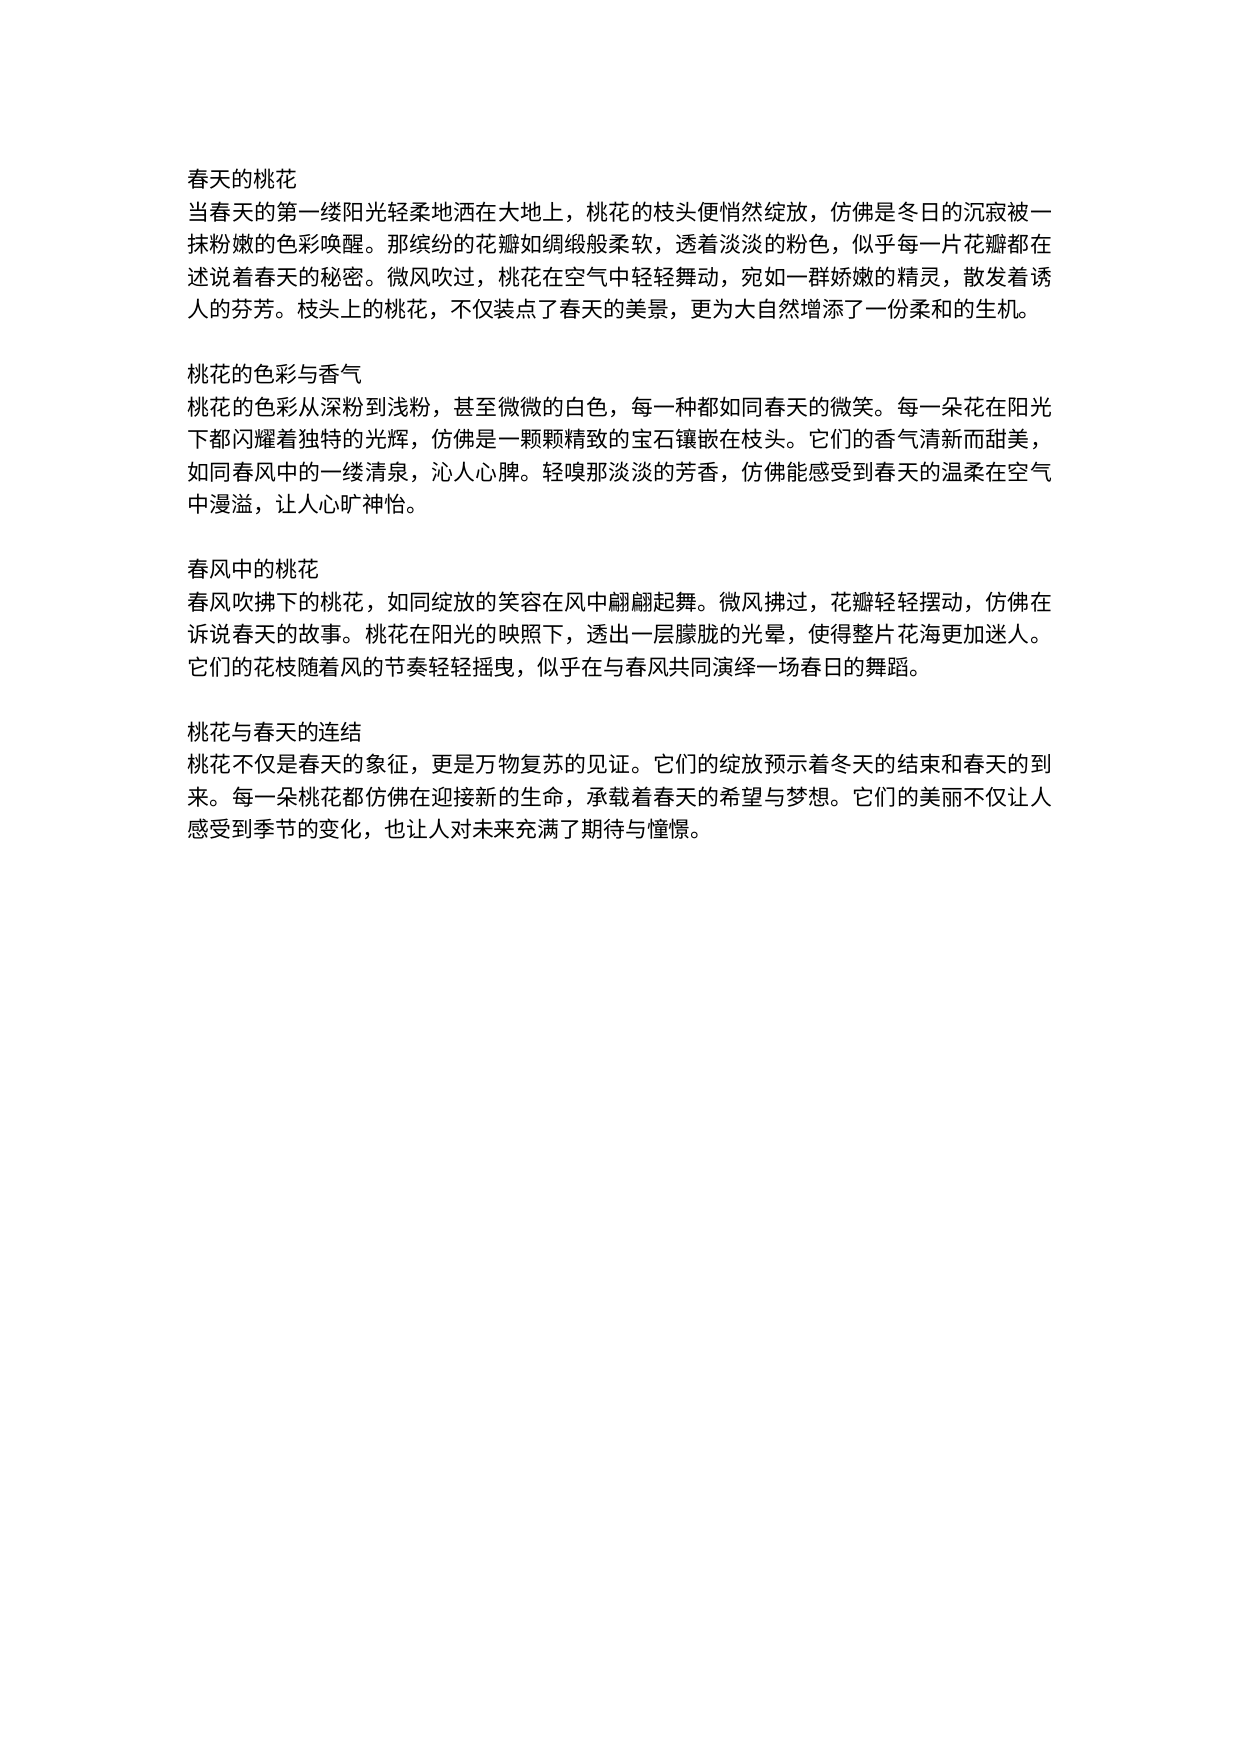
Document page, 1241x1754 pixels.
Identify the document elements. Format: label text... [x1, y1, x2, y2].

text 春风吹拂下的桃花，如同绽放的笑容在风中翩翩起舞。微风拂过，花瓣轻轻摆动，仿佛在诉说春天的故事。桃花在阳光的映照下，透出一层朦胧的光晕，使得整片花海更加迷人。它们的花枝随着风的节奏轻轻摇曳，似乎在与春风共同演绎一场春日的舞蹈。 [187, 584, 1053, 682]
text 春风中的桃花 [187, 552, 1053, 584]
text 桃花的色彩从深粉到浅粉，甚至微微的白色，每一种都如同春天的微笑。每一朵花在阳光下都闪耀着独特的光辉，仿佛是一颗颗精致的宝石镶嵌在枝头。它们的香气清新而甜美，如同春风中的一缕清泉，沁人心脾。轻嗅那淡淡的芳香，仿佛能感受到春天的温柔在空气中漫溢，让人心旷神怡。 [187, 389, 1053, 519]
text 桃花的色彩与香气 [187, 357, 1053, 389]
text 桃花与春天的连结 [187, 714, 1053, 747]
text 当春天的第一缕阳光轻柔地洒在大地上，桃花的枝头便悄然绽放，仿佛是冬日的沉寂被一抹粉嫩的色彩唤醒。那缤纷的花瓣如绸缎般柔软，透着淡淡的粉色，似乎每一片花瓣都在述说着春天的秘密。微风吹过，桃花在空气中轻轻舞动，宛如一群娇嫩的精灵，散发着诱人的芬芳。枝头上的桃花，不仅装点了春天的美景，更为大自然增添了一份柔和的生机。 [187, 194, 1053, 324]
text 春天的桃花 [187, 162, 1053, 194]
text 桃花不仅是春天的象征，更是万物复苏的见证。它们的绽放预示着冬天的结束和春天的到来。每一朵桃花都仿佛在迎接新的生命，承载着春天的希望与梦想。它们的美丽不仅让人感受到季节的变化，也让人对未来充满了期待与憧憬。 [187, 747, 1053, 844]
